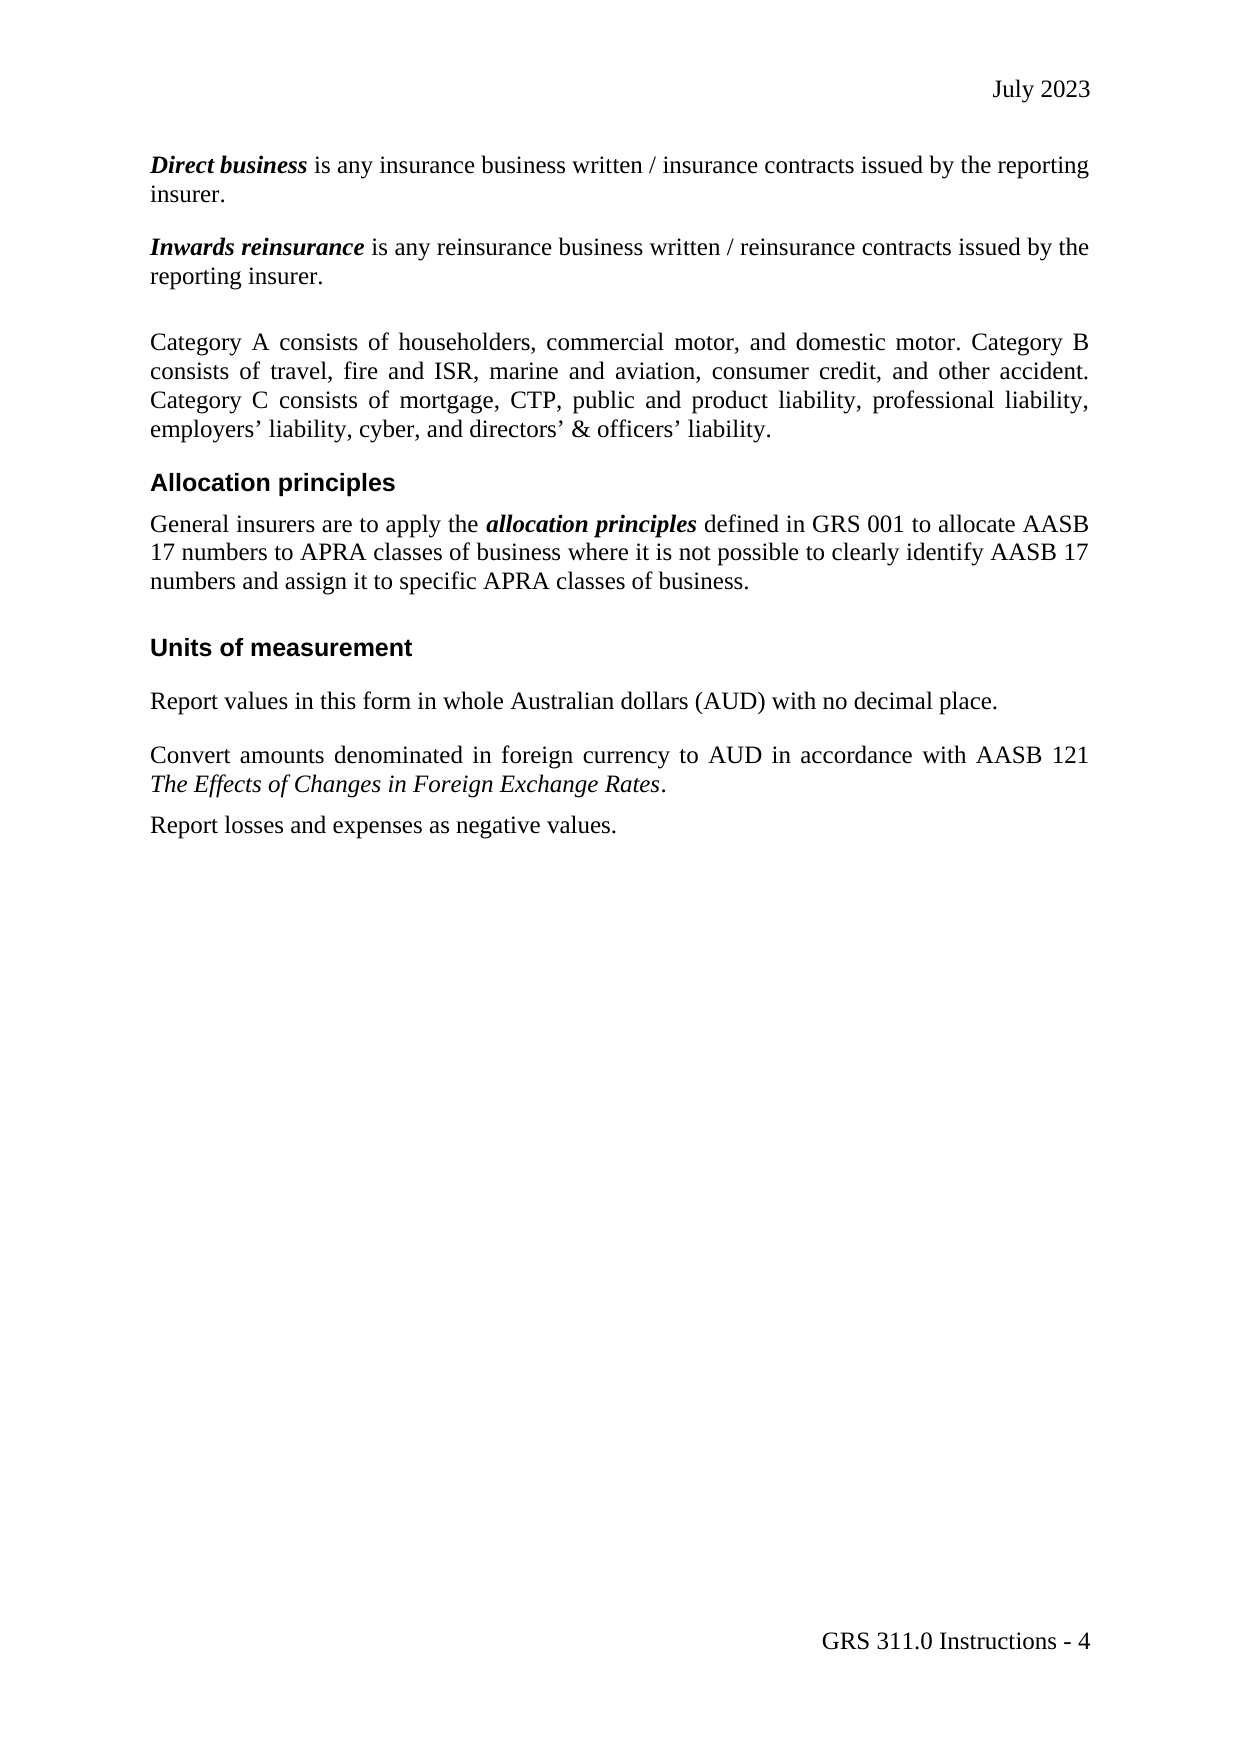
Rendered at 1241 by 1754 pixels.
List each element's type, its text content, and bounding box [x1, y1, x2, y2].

text Report values in this form in whole Australian dollars (AUD) with no decimal place. [150, 686, 1090, 715]
text Convert amounts denominated in foreign currency to AUD in accordance with AASB 121 The Effects of Changes in Foreign Exchange Rates. [150, 740, 1090, 797]
text Category A consists of householders, commercial motor, and domestic motor. Category B consists of travel, fire and ISR, marine and aviation, consumer credit, and other accident. Category C consists of mortgage, CTP, public and product liability, professional liability, employers’ liability, cyber, and directors’ & officers’ liability. [150, 327, 1090, 442]
text Inwards reinsurance is any reinsurance business written / reinsurance contracts issued by the reporting insurer. [150, 232, 1090, 290]
subtitle Units of measurement [150, 632, 1090, 661]
text General insurers are to apply the allocation principles defined in GRS 001 to allocate AASB 17 numbers to APRA classes of business where it is not possible to clearly identify AASB 17 numbers and assign it to specific APRA classes of business. [150, 509, 1090, 595]
text Report losses and expenses as negative values. [150, 810, 1090, 839]
text Direct business is any insurance business written / insurance contracts issued by the reporting insurer. [150, 150, 1090, 207]
subtitle Allocation principles [150, 467, 1090, 496]
